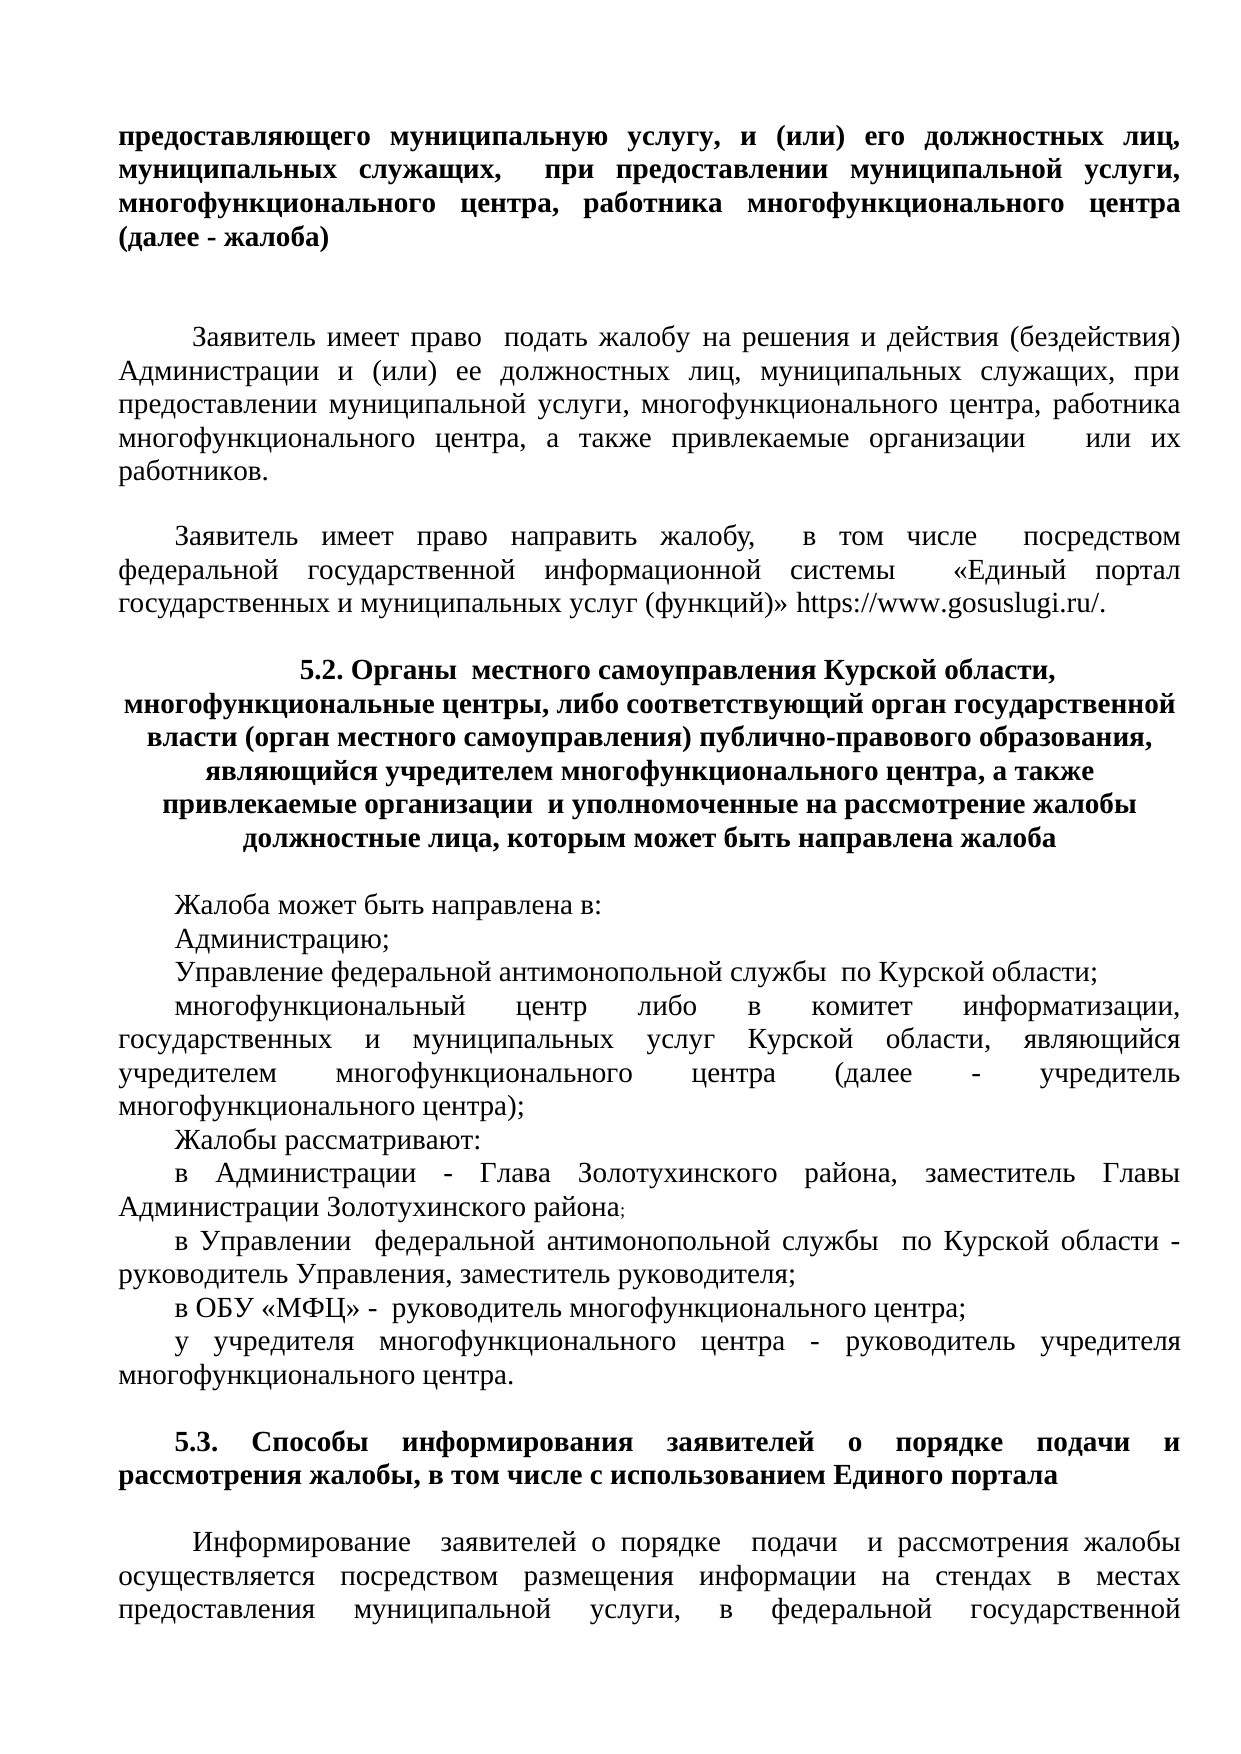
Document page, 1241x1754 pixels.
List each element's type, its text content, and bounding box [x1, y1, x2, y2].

text в Управлении федеральной антимонопольной службы по Курской области - руководитель Управления, заместитель руководителя; [118, 1223, 1181, 1290]
text Жалобы рассматривают: [118, 1122, 1181, 1156]
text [118, 118, 1181, 252]
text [118, 1524, 1181, 1625]
text многофункциональный центр либо в комитет информатизации, государственных и муниципальных услуг Курской области, являющийся учредителем многофункционального центра (далее - учредитель многофункционального центра); [118, 988, 1181, 1122]
text Заявитель имеет право направить жалобу, в том числе посредством федеральной государственной информационной системы «Единый портал государственных и муниципальных услуг (функций)» https://www.gosuslugi.ru/. [118, 518, 1181, 619]
text Управление федеральной антимонопольной службы по Курской области; [118, 954, 1181, 988]
text Администрацию; [118, 921, 1181, 954]
text в ОБУ «МФЦ» - руководитель многофункционального центра; [118, 1290, 1181, 1323]
text в Администрации - Глава Золотухинского района, заместитель Главы Администрации Золотухинского района; [118, 1156, 1181, 1223]
text Жалоба может быть направлена в: [118, 887, 1181, 921]
text у учредителя многофункционального центра - руководитель учредителя многофункционального центра. [118, 1323, 1181, 1390]
text 5.3. Способы информирования заявителей о порядке подачи и рассмотрения жалобы, в том числе с использованием Единого портала [118, 1424, 1181, 1491]
text Заявитель имеет право подать жалобу на решения и действия (бездействия) Администрации и (или) ее должностных лиц, муниципальных служащих, при предоставлении муниципальной услуги, многофункционального центра, работника многофункционального центра, а также привлекаемые организации или их работников. [118, 319, 1181, 487]
text 5.2. Органы местного самоуправления Курской области, многофункциональные центры, либо соответствующий орган государственной власти (орган местного самоуправления) публично-правового образования, являющийся учредителем многофункционального центра, а также привлекаемые организации и уполномоченные на рассмотрение жалобы должностные лица, которым может быть направлена жалоба [118, 652, 1181, 854]
